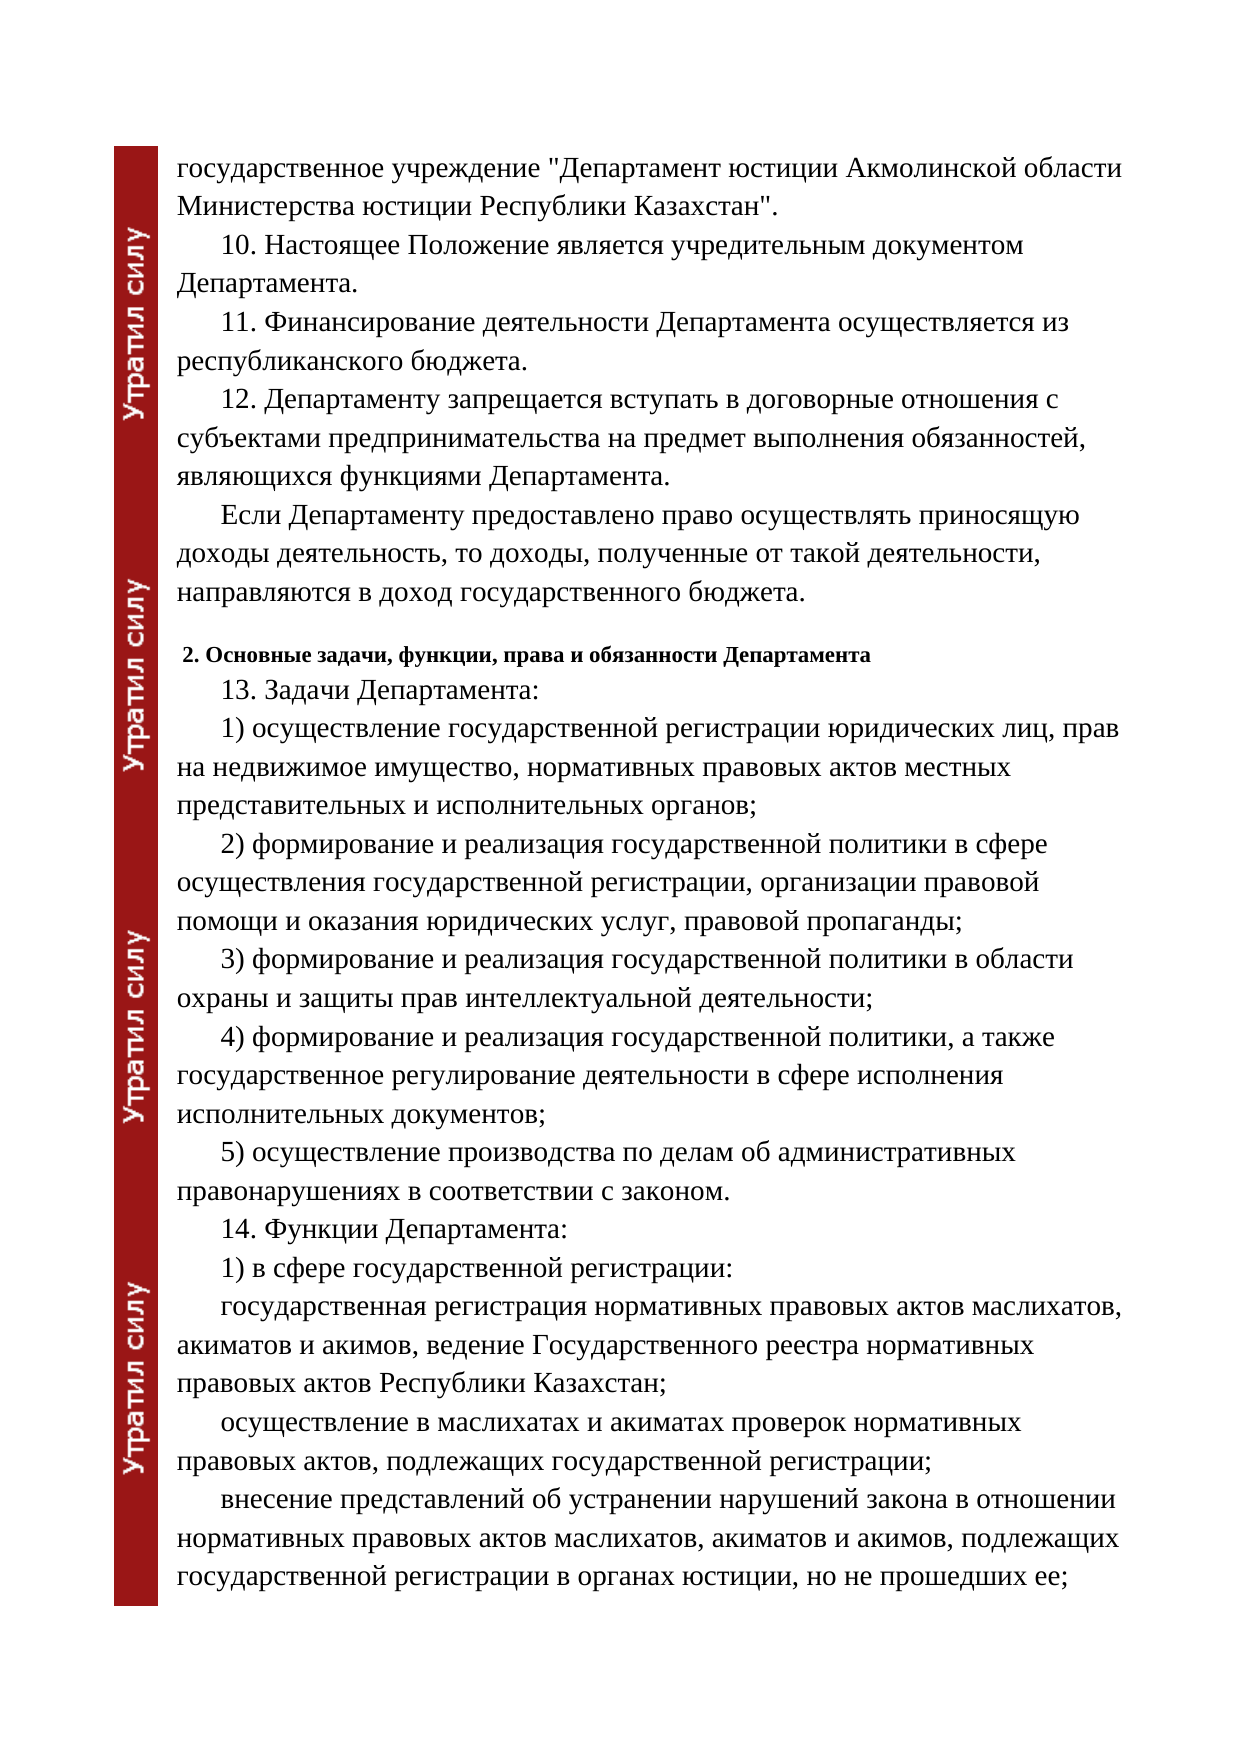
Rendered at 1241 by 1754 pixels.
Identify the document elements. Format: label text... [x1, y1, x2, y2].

picture [114, 668, 158, 672]
picture [114, 146, 158, 150]
picture [114, 1592, 158, 1606]
text 2. Основные задачи, функции, права и обязанности Департамента [112, 642, 1128, 668]
picture [114, 638, 158, 642]
